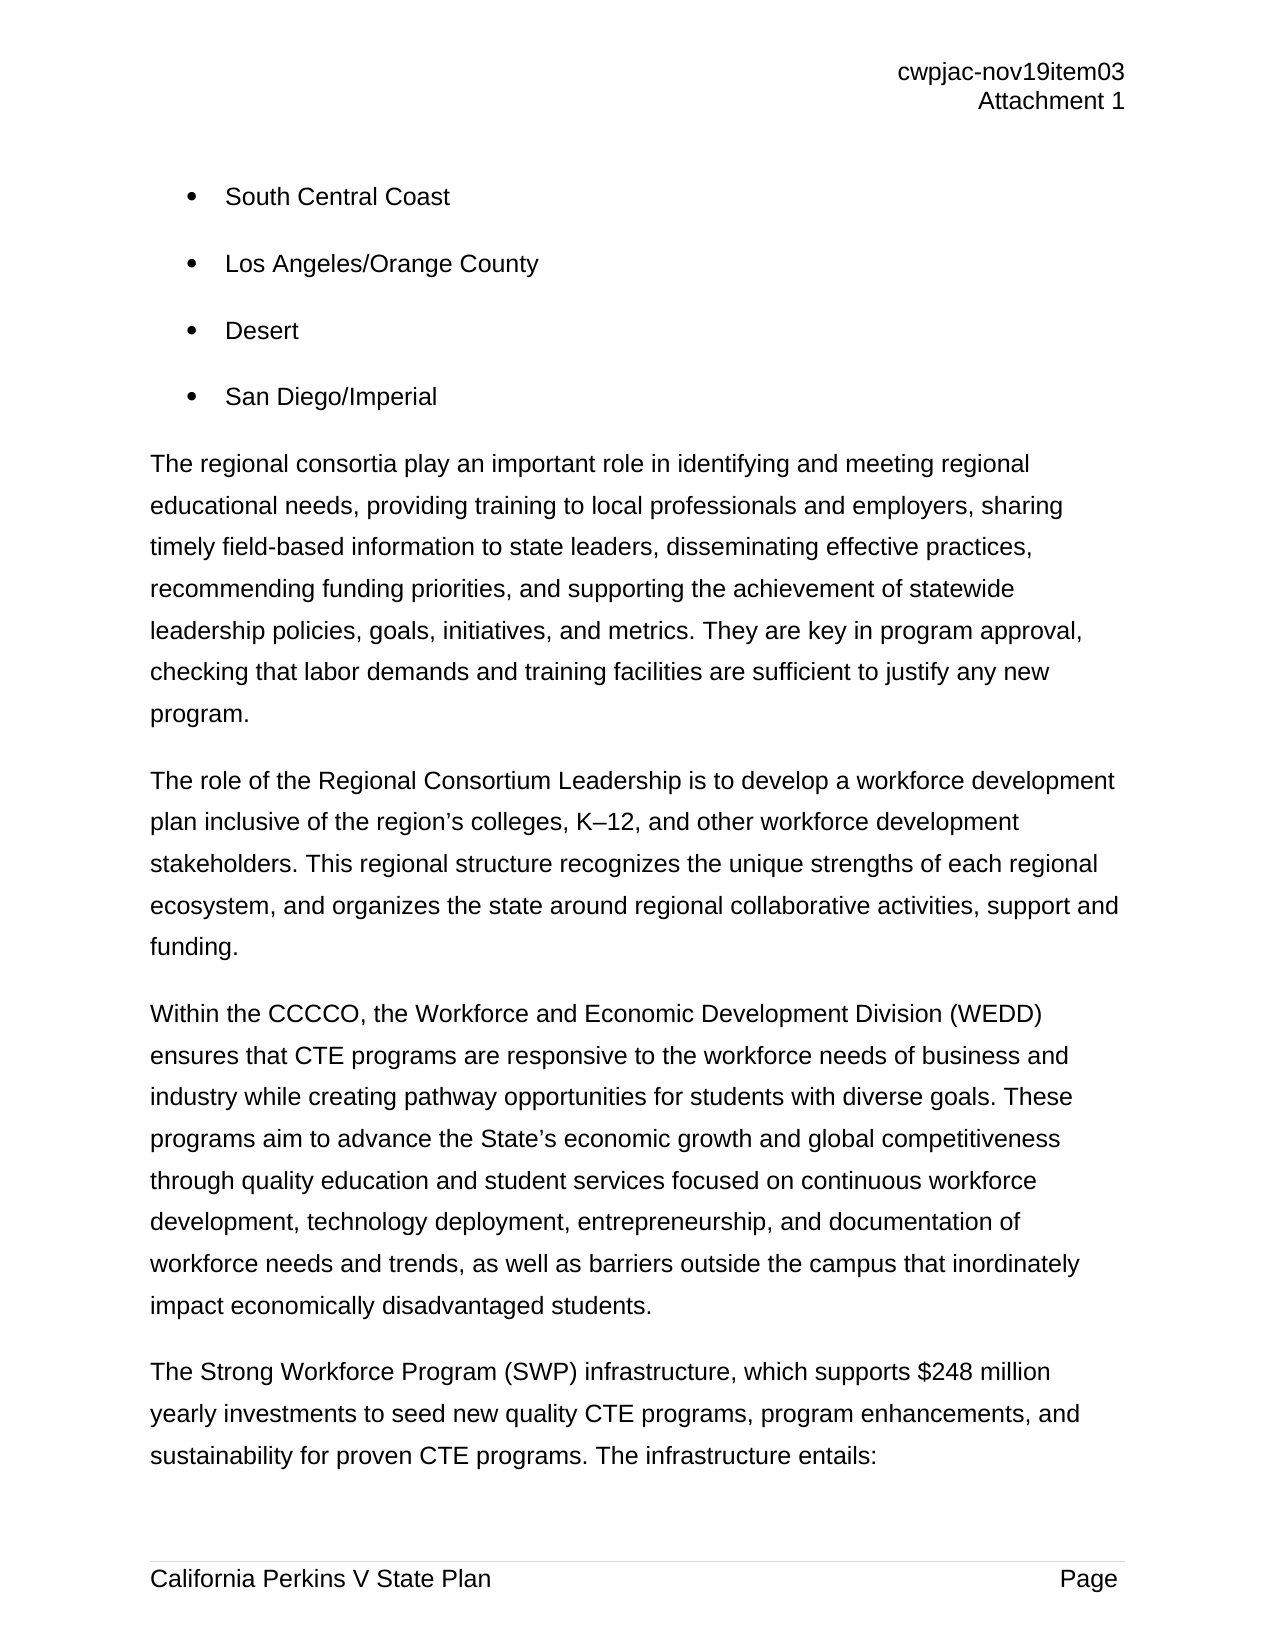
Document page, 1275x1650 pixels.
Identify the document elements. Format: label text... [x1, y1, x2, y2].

list South Central Coast [187, 169, 1125, 211]
text The role of the Regional Consortium Leadership is to develop a workforce development plan inclusive of the region’s colleges, K–12, and other workforce development stakeholders. This regional structure recognizes the unique strengths of each regional ecosystem, and organizes the state around regional collaborative activities, support and funding. [150, 753, 1125, 961]
list Los Angeles/Orange County [187, 236, 1125, 278]
text The Strong Workforce Program (SWP) infrastructure, which supports $248 million yearly investments to seed new quality CTE programs, program enhancements, and sustainability for proven CTE programs. The infrastructure entails: [150, 1344, 1125, 1469]
text The regional consortia play an important role in identifying and meeting regional educational needs, providing training to local professionals and employers, sharing timely field-based information to state leaders, disseminating effective practices, recommending funding priorities, and supporting the achievement of statewide leadership policies, goals, initiatives, and metrics. They are key in program approval, checking that labor demands and training facilities are sufficient to justify any new program. [150, 436, 1125, 728]
list San Diego/Imperial [187, 369, 1125, 411]
text Within the CCCCO, the Workforce and Economic Development Division (WEDD) ensures that CTE programs are responsive to the workforce needs of business and industry while creating pathway opportunities for students with diverse goals. These programs aim to advance the State’s economic growth and global competitiveness through quality education and student services focused on continuous workforce development, technology deployment, entrepreneurship, and documentation of workforce needs and trends, as well as barriers outside the campus that inordinately impact economically disadvantaged students. [150, 986, 1125, 1319]
list Desert [187, 303, 1125, 344]
